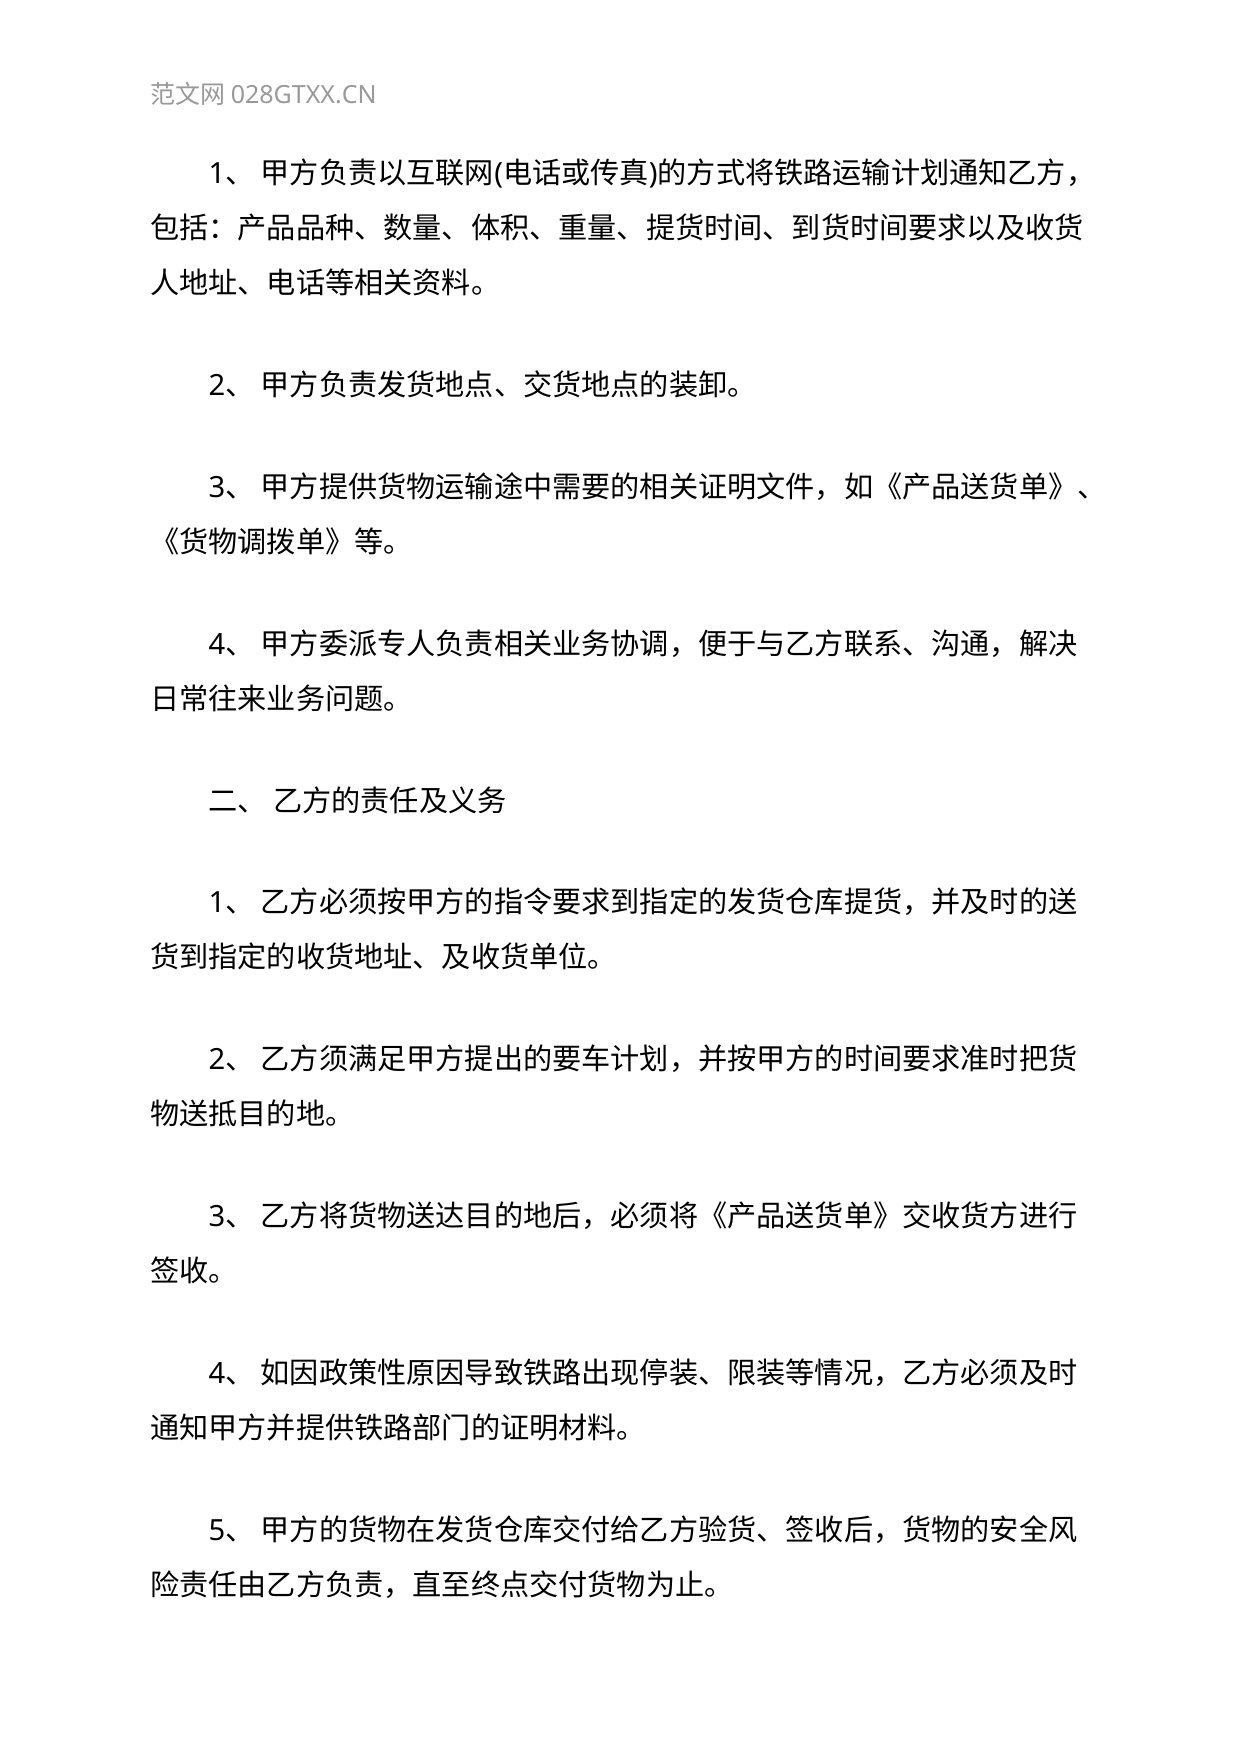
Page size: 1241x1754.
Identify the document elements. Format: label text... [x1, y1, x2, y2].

text 2、 乙方须满足甲方提出的要车计划，并按甲方的时间要求准时把货物送抵目的地。 [150, 1036, 1090, 1133]
text 5、 甲方的货物在发货仓库交付给乙方验货、签收后，货物的安全风险责任由乙方负责，直至终点交付货物为止。 [150, 1506, 1090, 1603]
text 2、 甲方负责发货地点、交货地点的装卸。 [150, 362, 1090, 404]
text 1、 甲方负责以互联网(电话或传真)的方式将铁路运输计划通知乙方，包括：产品品种、数量、体积、重量、提货时间、到货时间要求以及收货人地址、电话等相关资料。 [150, 150, 1090, 302]
text 3、 甲方提供货物运输途中需要的相关证明文件，如《产品送货单》、《货物调拨单》等。 [150, 464, 1090, 561]
text 4、 如因政策性原因导致铁路出现停装、限装等情况，乙方必须及时通知甲方并提供铁路部门的证明材料。 [150, 1349, 1090, 1447]
text 1、 乙方必须按甲方的指令要求到指定的发货仓库提货，并及时的送货到指定的收货地址、及收货单位。 [150, 879, 1090, 976]
text 3、 乙方将货物送达目的地后，必须将《产品送货单》交收货方进行签收。 [150, 1192, 1090, 1290]
text 4、 甲方委派专人负责相关业务协调，便于与乙方联系、沟通，解决日常往来业务问题。 [150, 620, 1090, 718]
text 二、 乙方的责任及义务 [150, 777, 1090, 819]
